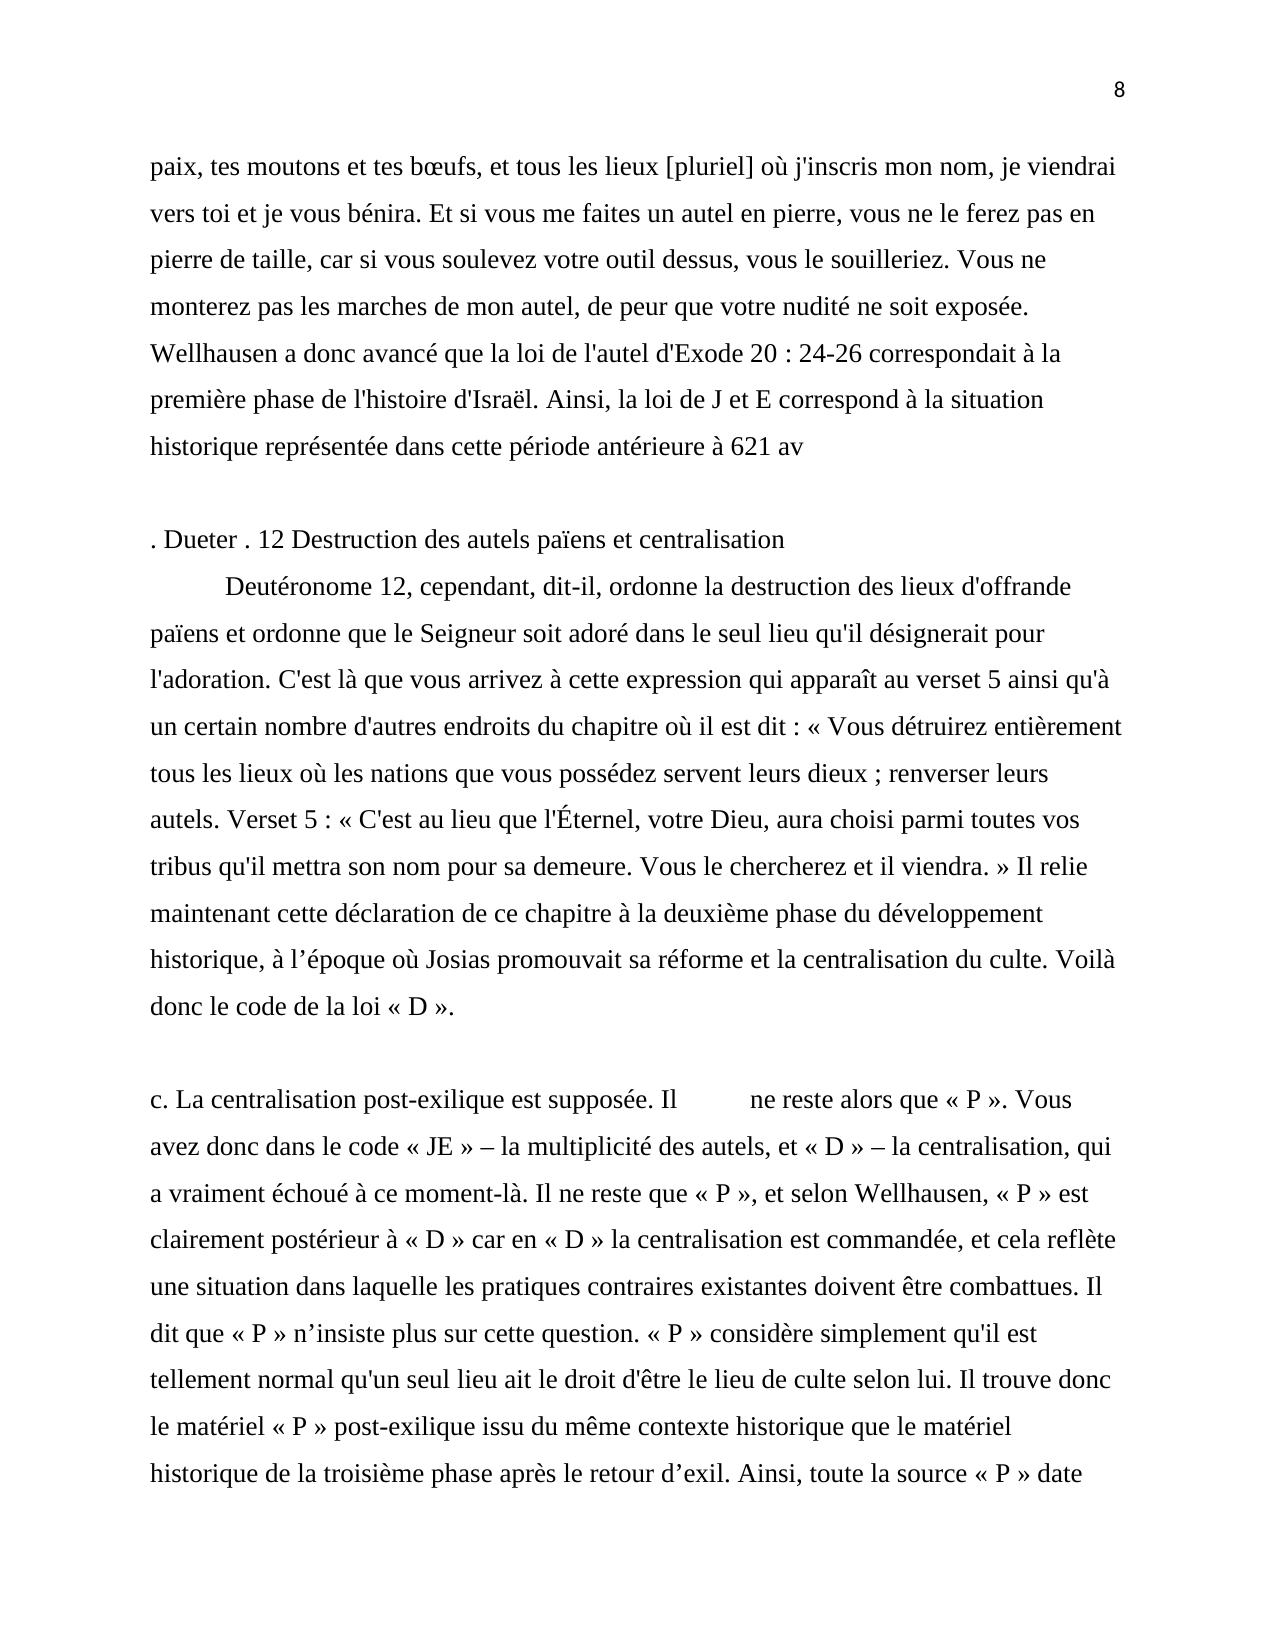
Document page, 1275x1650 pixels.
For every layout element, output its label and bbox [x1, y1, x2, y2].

text [150, 150, 1125, 1488]
